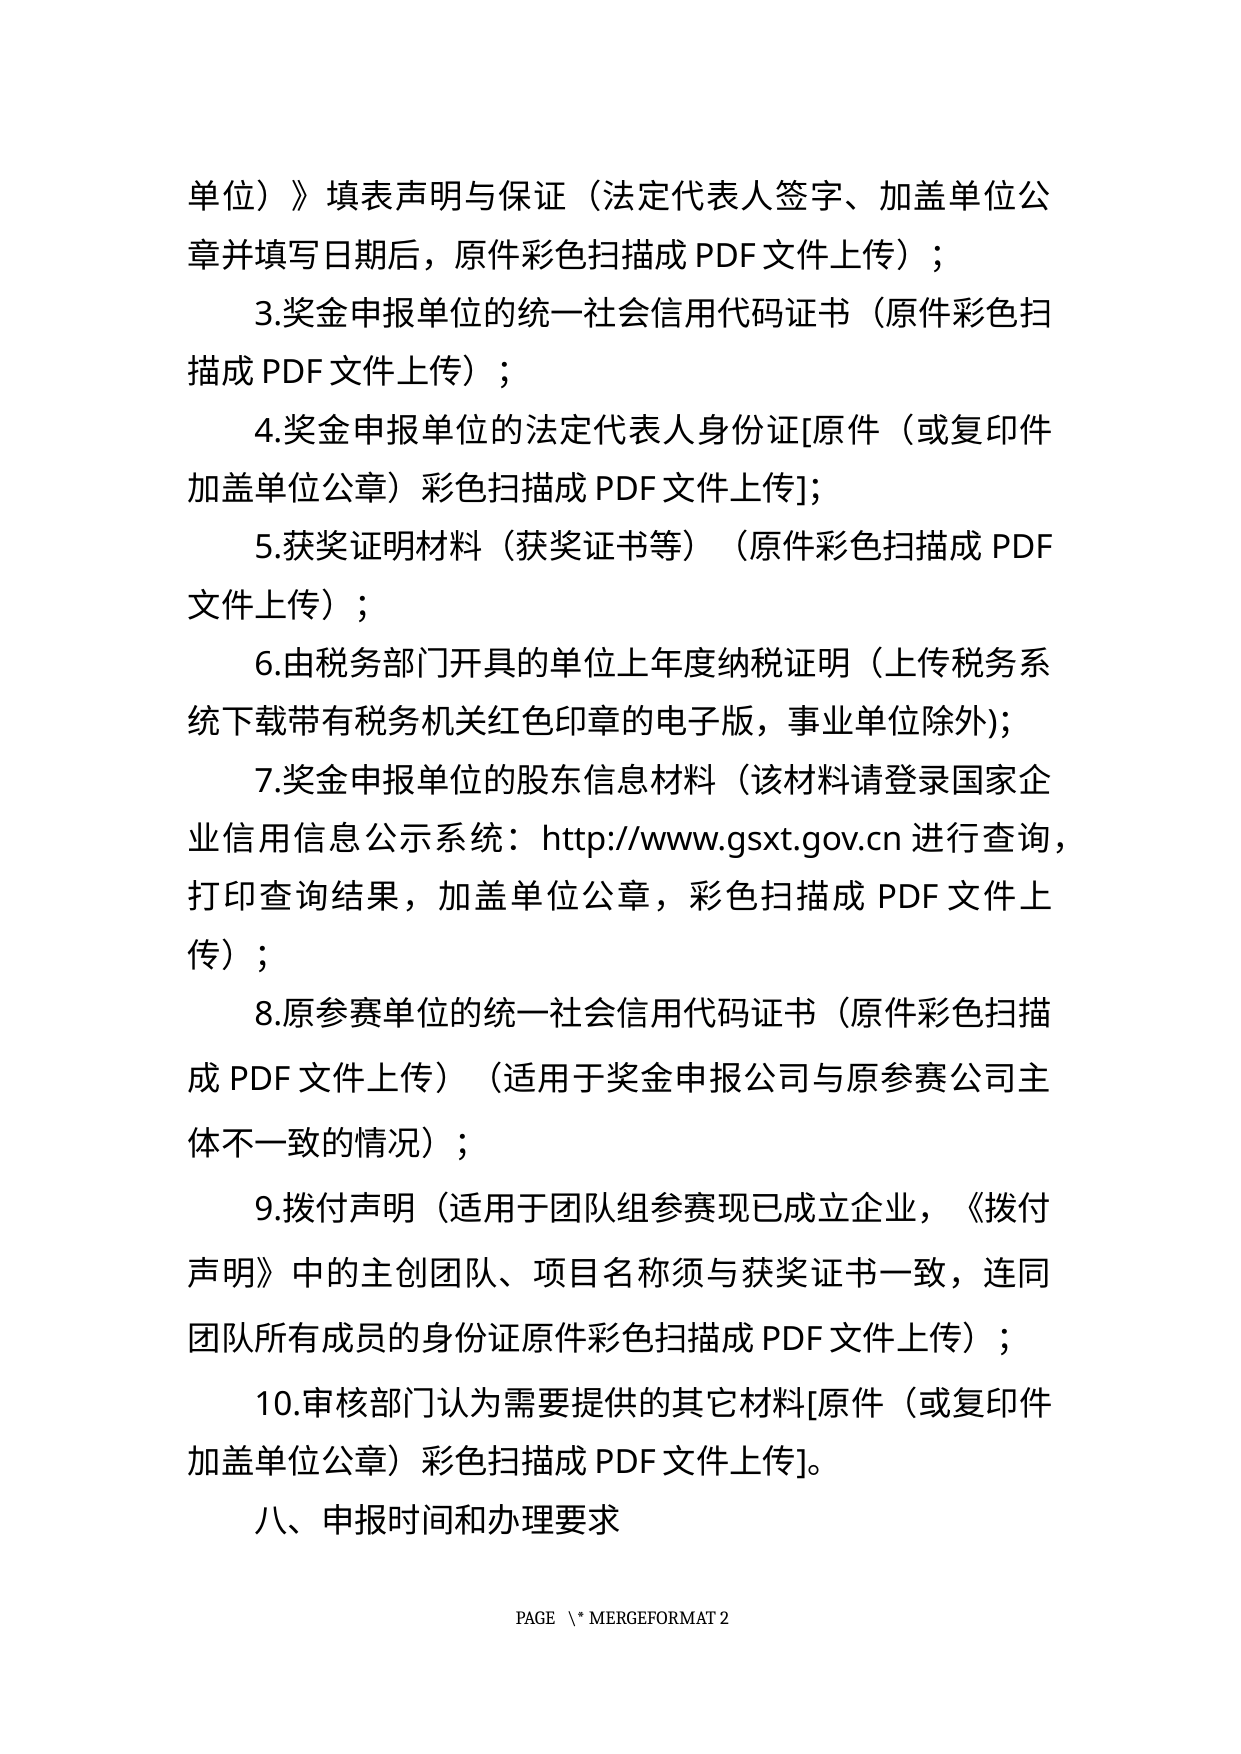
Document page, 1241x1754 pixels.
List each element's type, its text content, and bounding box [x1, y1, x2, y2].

text 9.拨付声明（适用于团队组参赛现已成立企业，《拨付声明》中的主创团队、项目名称须与获奖证书一致，连同团队所有成员的身份证原件彩色扫描成PDF文件上传）； [187, 1174, 1053, 1369]
text 5.获奖证明材料（获奖证书等）（原件彩色扫描成PDF文件上传）； [187, 512, 1053, 629]
text 7.奖金申报单位的股东信息材料（该材料请登录国家企业信用信息公示系统：http://www.gsxt.gov.cn进行查询，打印查询结果，加盖单位公章，彩色扫描成PDF文件上传）； [187, 745, 1053, 979]
text 6.由税务部门开具的单位上年度纳税证明（上传税务系统下载带有税务机关红色印章的电子版，事业单位除外)； [187, 629, 1053, 745]
text 3.奖金申报单位的统一社会信用代码证书（原件彩色扫描成PDF文件上传）； [187, 279, 1053, 395]
text 8.原参赛单位的统一社会信用代码证书（原件彩色扫描成PDF文件上传）（适用于奖金申报公司与原参赛公司主体不一致的情况）； [187, 979, 1053, 1174]
text 八、申报时间和办理要求 [187, 1485, 1053, 1544]
text 4.奖金申报单位的法定代表人身份证[原件（或复印件加盖单位公章）彩色扫描成PDF文件上传]； [187, 395, 1053, 512]
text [187, 162, 1053, 279]
text 10.审核部门认为需要提供的其它材料[原件（或复印件加盖单位公章）彩色扫描成PDF文件上传]。 [187, 1369, 1053, 1485]
